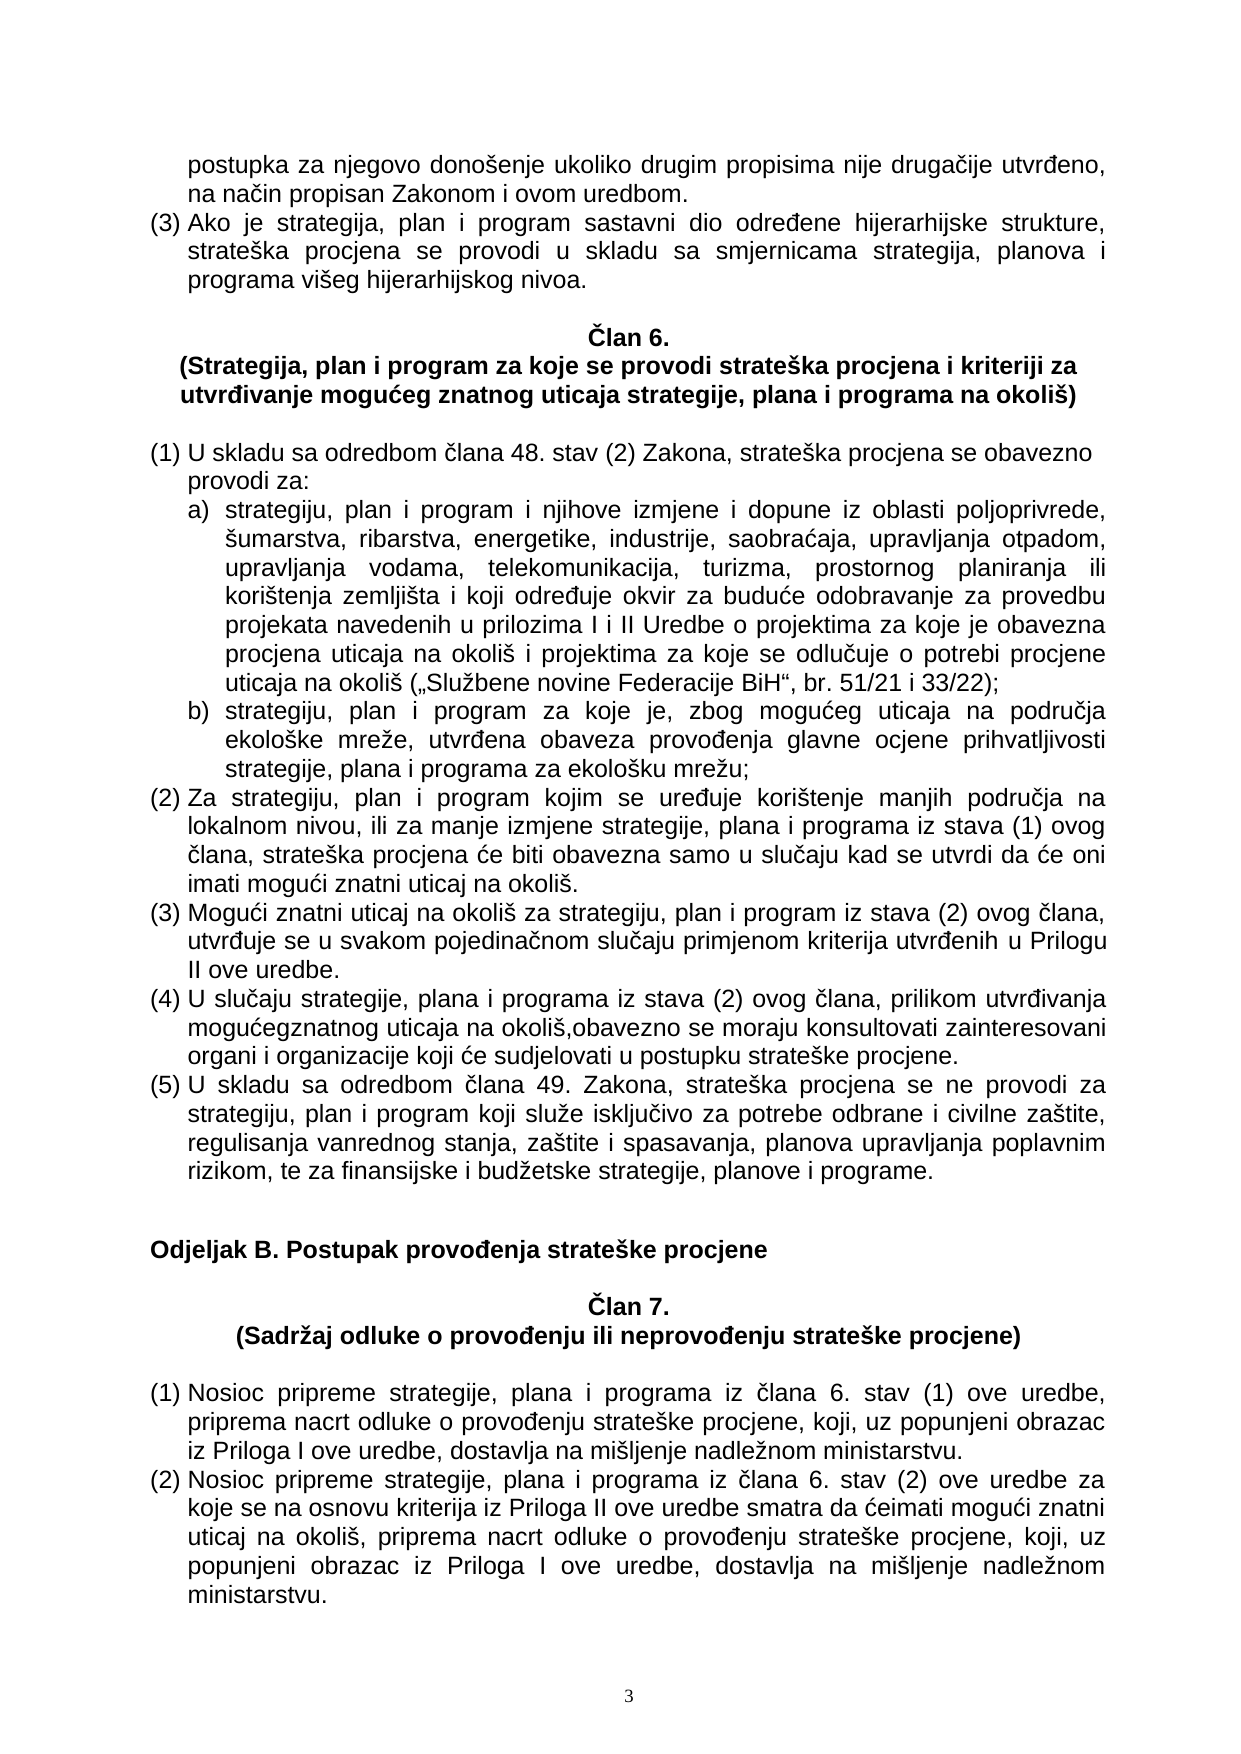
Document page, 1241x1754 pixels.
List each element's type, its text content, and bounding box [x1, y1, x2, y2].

list strategiju, plan i program i njihove izmjene i dopune iz oblasti poljoprivrede, šumarstva, ribarstva, energetike, industrije, saobraćaja, upravljanja otpadom, upravljanja vodama, telekomunikacija, turizma, prostornog planiranja ili korištenja zemljišta i koji određuje okvir za buduće odobravanje za provedbu projekata navedenih u prilozima I i II Uredbe o projektima za koje je obavezna procjena uticaja na okoliš i projektima za koje se odlučuje o potrebi procjene uticaja na okoliš („Službene novine Federacije BiH“, br. 51/21 i 33/22); [187, 495, 1107, 696]
list Nosioc pripreme strategije, plana i programa iz člana 6. stav (1) ove uredbe, priprema nacrt odluke o provođenju strateške procjene, koji, uz popunjeni obrazac iz Priloga I ove uredbe, dostavlja na mišljenje nadležnom ministarstvu. [150, 1378, 1107, 1464]
list Ako je strategija, plan i program sastavni dio određene hijerarhijske strukture, strateška procjena se provodi u skladu sa smjernicama strategija, planova i programa višeg hijerarhijskog nivoa. [150, 207, 1107, 294]
list U skladu sa odredbom člana 49. Zakona, strateška procjena se ne provodi za strategiju, plan i program koji služe isključivo za potrebe odbrane i civilne zaštite, regulisanja vanrednog stanja, zaštite i spasavanja, planova upravljanja poplavnim rizikom, te za finansijske i budžetske strategije, planove i programe. [150, 1070, 1107, 1185]
text (Strategija, plan i program za koje se provodi strateška procjena i kriteriji za utvrđivanje mogućeg znatnog uticaja strategije, plana i programa na okoliš) [150, 351, 1107, 409]
text Član 6. [150, 322, 1107, 351]
text Član 7. [150, 1292, 1107, 1321]
text (Sadržaj odluke o provođenju ili neprovođenju strateške procjene) [150, 1321, 1107, 1349]
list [150, 150, 1107, 207]
list U slučaju strategije, plana i programa iz stava (2) ovog člana, prilikom utvrđivanja mogućegznatnog uticaja na okoliš,obavezno se moraju konsultovati zainteresovani organi i organizacije koji će sudjelovati u postupku strateške procjene. [150, 984, 1107, 1070]
text Odjeljak B. Postupak provođenja strateške procjene [150, 1234, 1107, 1263]
list Za strategiju, plan i program kojim se uređuje korištenje manjih područja na lokalnom nivou, ili za manje izmjene strategije, plana i programa iz stava (1) ovog člana, strateška procjena će biti obavezna samo u slučaju kad se utvrdi da će oni imati mogući znatni uticaj na okoliš. [150, 782, 1107, 897]
list Mogući znatni uticaj na okoliš za strategiju, plan i program iz stava (2) ovog člana, utvrđuje se u svakom pojedinačnom slučaju primjenom kriterija utvrđenih u Prilogu II ove uredbe. [150, 897, 1107, 984]
list Nosioc pripreme strategije, plana i programa iz člana 6. stav (2) ove uredbe za koje se na osnovu kriterija iz Priloga II ove uredbe smatra da ćeimati mogući znatni uticaj na okoliš, priprema nacrt odluke o provođenju strateške procjene, koji, uz popunjeni obrazac iz Priloga I ove uredbe, dostavlja na mišljenje nadležnom ministarstvu. [150, 1464, 1107, 1608]
list U skladu sa odredbom člana 48. stav (2) Zakona, strateška procjena se obavezno provodi za: [150, 437, 1107, 495]
list strategiju, plan i program za koje je, zbog mogućeg uticaja na područja ekološke mreže, utvrđena obaveza provođenja glavne ocjene prihvatljivosti strategije, plana i programa za ekološku mrežu; [187, 696, 1107, 782]
